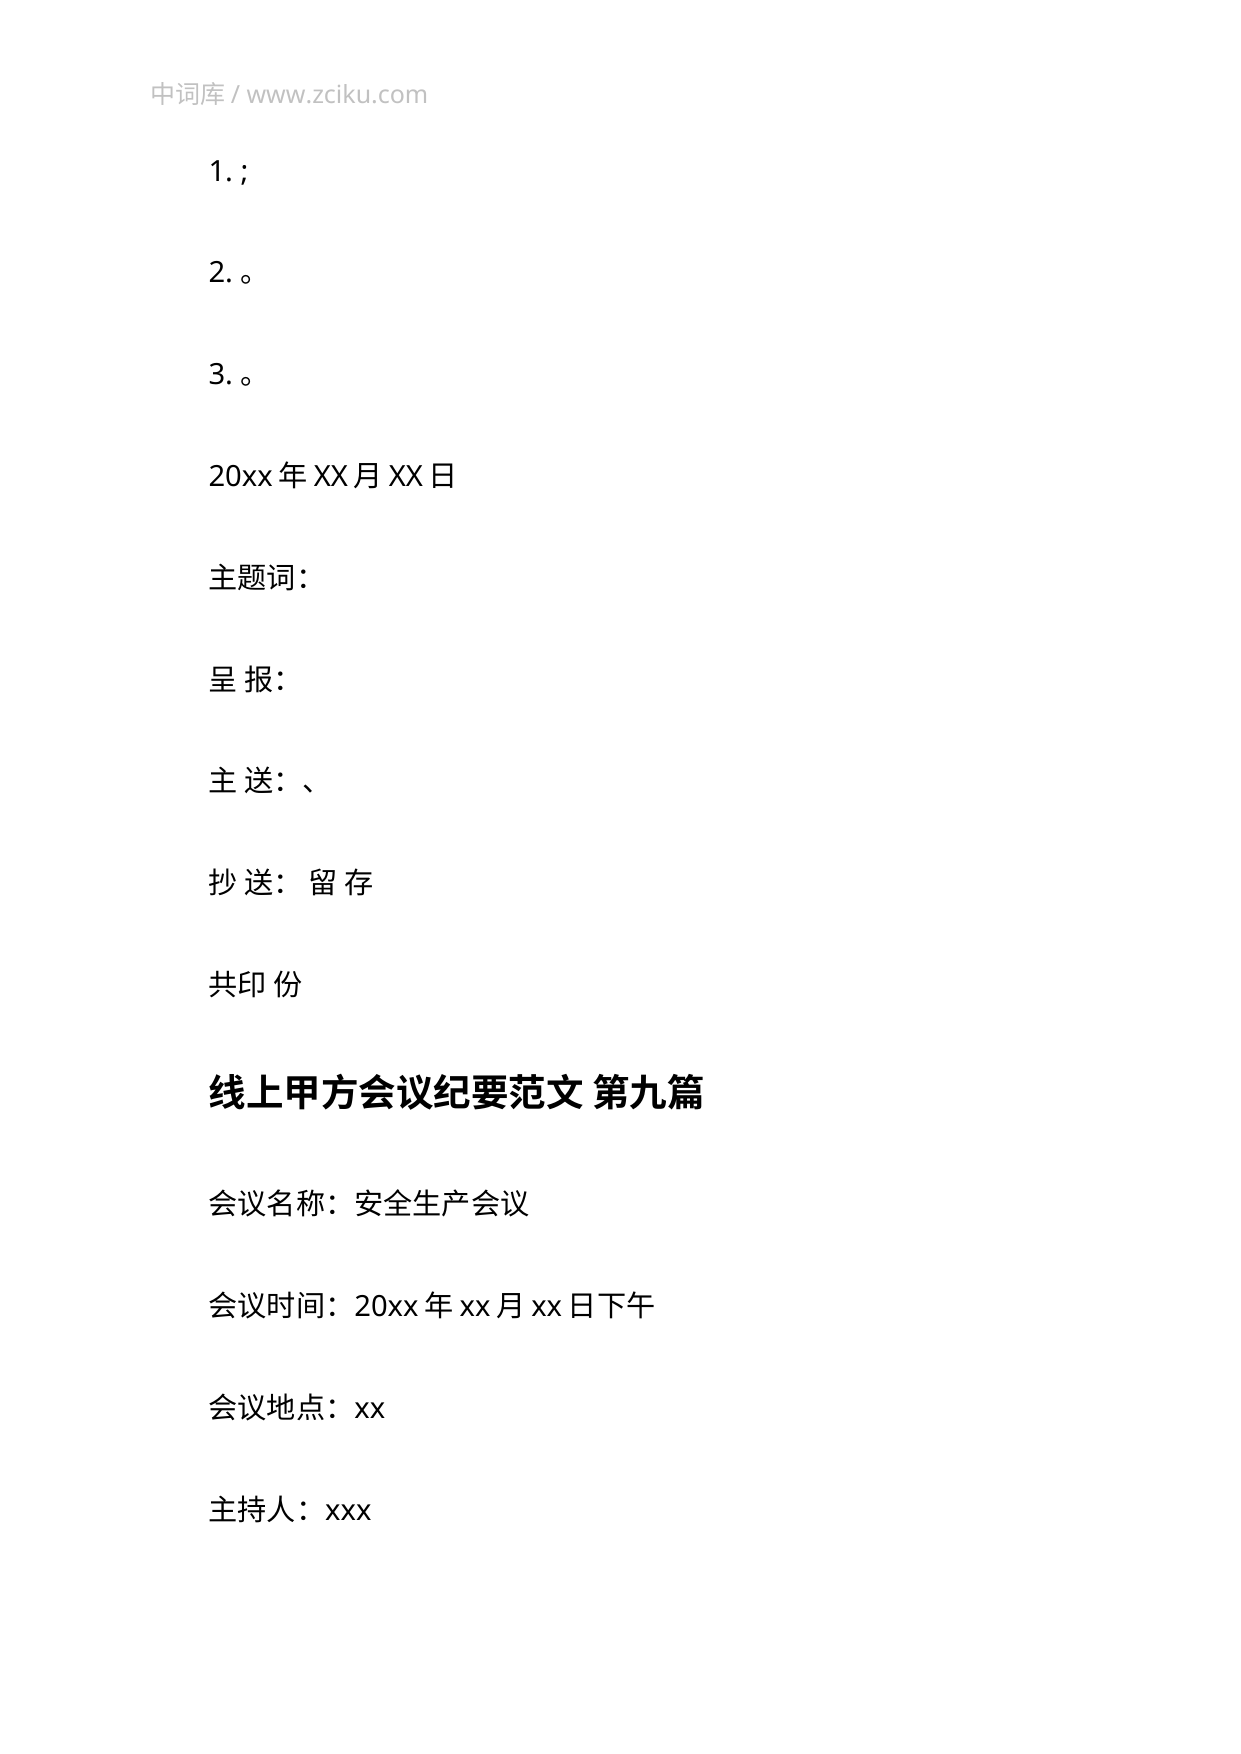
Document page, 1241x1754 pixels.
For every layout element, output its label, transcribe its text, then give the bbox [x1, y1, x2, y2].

text 主题词： [150, 554, 1090, 597]
text 2. 。 [150, 248, 1090, 291]
text 线上甲方会议纪要范文 第九篇 [150, 1063, 1090, 1117]
text 共印 份 [150, 961, 1090, 1004]
text 会议名称：安全生产会议 [150, 1181, 1090, 1223]
text 抄 送： 留 存 [150, 860, 1090, 902]
text 3. 。 [150, 350, 1090, 393]
text 主持人：xxx [150, 1486, 1090, 1529]
text 主 送：、 [150, 758, 1090, 800]
text 1. ; [150, 150, 1090, 190]
text 呈 报： [150, 656, 1090, 698]
text 20xx年XX月XX日 [150, 452, 1090, 495]
text 会议地点：xx [150, 1384, 1090, 1427]
text 会议时间：20xx年xx月xx日下午 [150, 1282, 1090, 1325]
